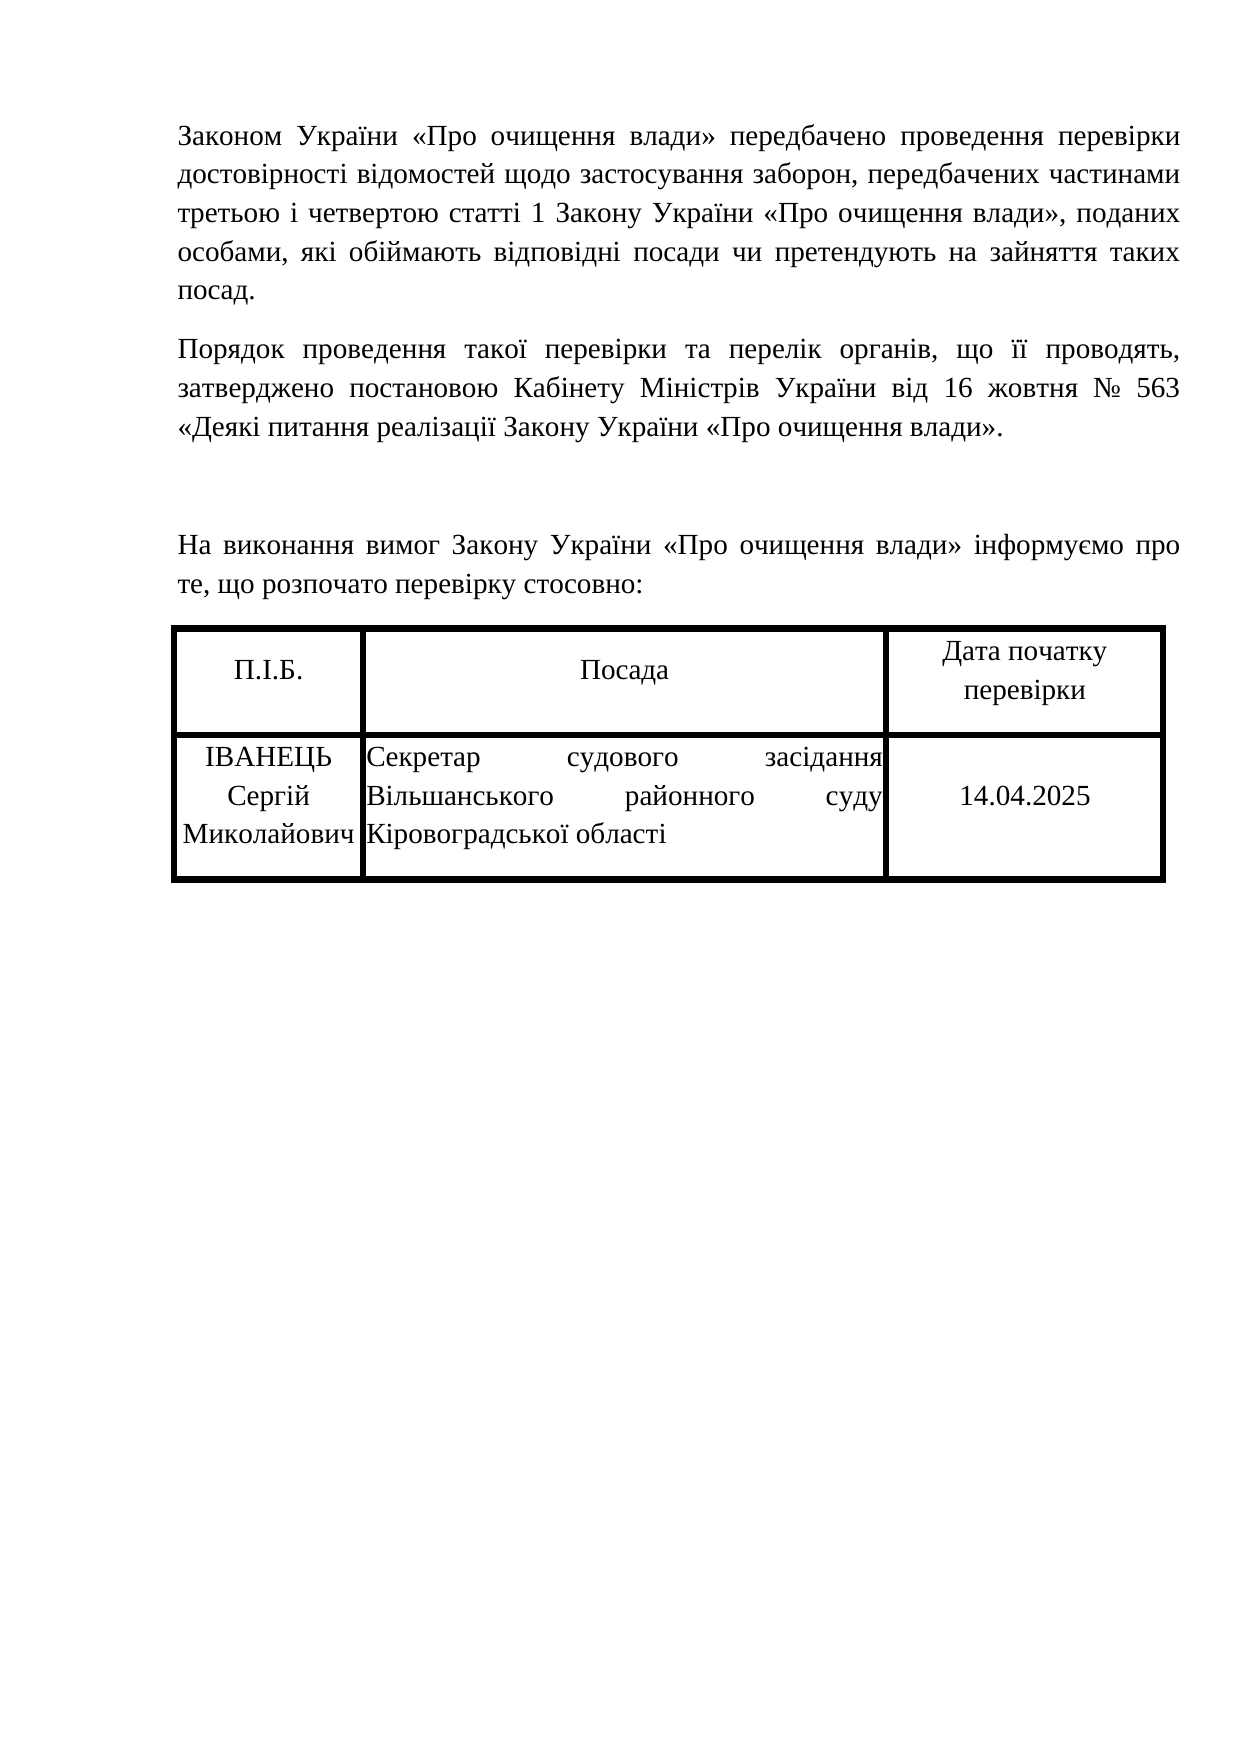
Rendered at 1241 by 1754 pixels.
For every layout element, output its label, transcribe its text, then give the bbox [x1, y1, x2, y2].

table_cell ІВАНЕЦЬ Сергій Миколайович [177, 738, 360, 876]
table_header Посада [366, 632, 883, 732]
table_cell Секретар судового засідання Вільшанського районного суду Кіровоградської області [366, 738, 883, 876]
table_header Дата початку перевірки [889, 632, 1160, 732]
text Порядок проведення такої перевірки та перелік органів, що її проводять, затверджено постановою Кабінету Міністрів України від 16 жовтня № 563 «Деякі питання реалізації Закону України «Про очищення влади». [177, 332, 1181, 442]
text На виконання вимог Закону України «Про очищення влади» інформуємо про те, що розпочато перевірку стосовно: [177, 527, 1181, 599]
table_cell 14.04.2025 [889, 738, 1160, 876]
table_header П.І.Б. [177, 632, 360, 732]
text Законом України «Про очищення влади» передбачено проведення перевірки достовірності відомостей щодо застосування заборон, передбачених частинами третьою і четвертою статті 1 Закону України «Про очищення влади», поданих особами, які обіймають відповідні посади чи претендують на зайняття таких посад. [177, 118, 1181, 306]
